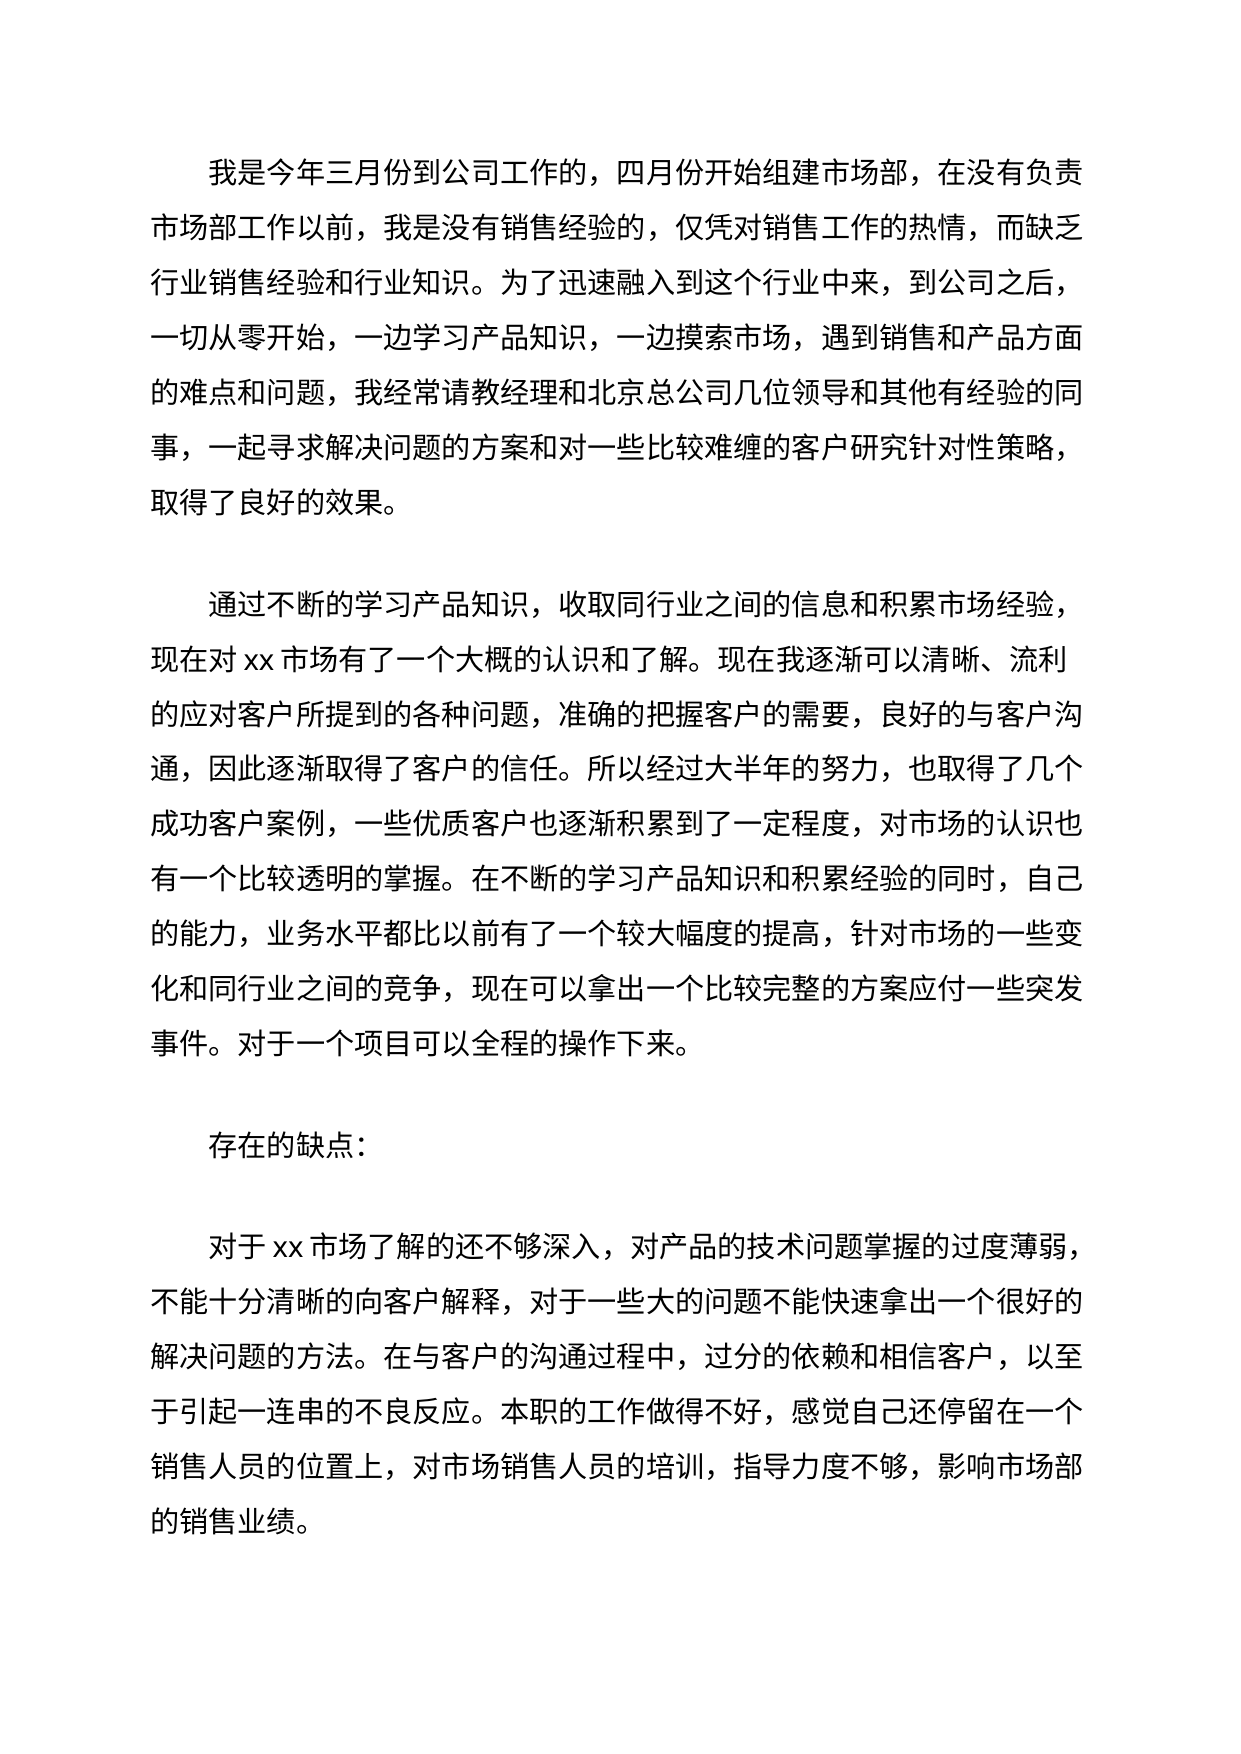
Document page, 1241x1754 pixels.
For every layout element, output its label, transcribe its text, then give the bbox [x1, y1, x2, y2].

text 对于xx市场了解的还不够深入，对产品的技术问题掌握的过度薄弱，不能十分清晰的向客户解释，对于一些大的问题不能快速拿出一个很好的解决问题的方法。在与客户的沟通过程中，过分的依赖和相信客户，以至于引起一连串的不良反应。本职的工作做得不好，感觉自己还停留在一个销售人员的位置上，对市场销售人员的培训，指导力度不够，影响市场部的销售业绩。 [150, 1224, 1090, 1541]
text 我是今年三月份到公司工作的，四月份开始组建市场部，在没有负责市场部工作以前，我是没有销售经验的，仅凭对销售工作的热情，而缺乏行业销售经验和行业知识。为了迅速融入到这个行业中来，到公司之后，一切从零开始，一边学习产品知识，一边摸索市场，遇到销售和产品方面的难点和问题，我经常请教经理和北京总公司几位领导和其他有经验的同事，一起寻求解决问题的方案和对一些比较难缠的客户研究针对性策略，取得了良好的效果。 [150, 150, 1090, 522]
text 通过不断的学习产品知识，收取同行业之间的信息和积累市场经验，现在对xx市场有了一个大概的认识和了解。现在我逐渐可以清晰、流利的应对客户所提到的各种问题，准确的把握客户的需要，良好的与客户沟通，因此逐渐取得了客户的信任。所以经过大半年的努力，也取得了几个成功客户案例，一些优质客户也逐渐积累到了一定程度，对市场的认识也有一个比较透明的掌握。在不断的学习产品知识和积累经验的同时，自己的能力，业务水平都比以前有了一个较大幅度的提高，针对市场的一些变化和同行业之间的竞争，现在可以拿出一个比较完整的方案应付一些突发事件。对于一个项目可以全程的操作下来。 [150, 581, 1090, 1063]
text 存在的缺点： [150, 1122, 1090, 1164]
